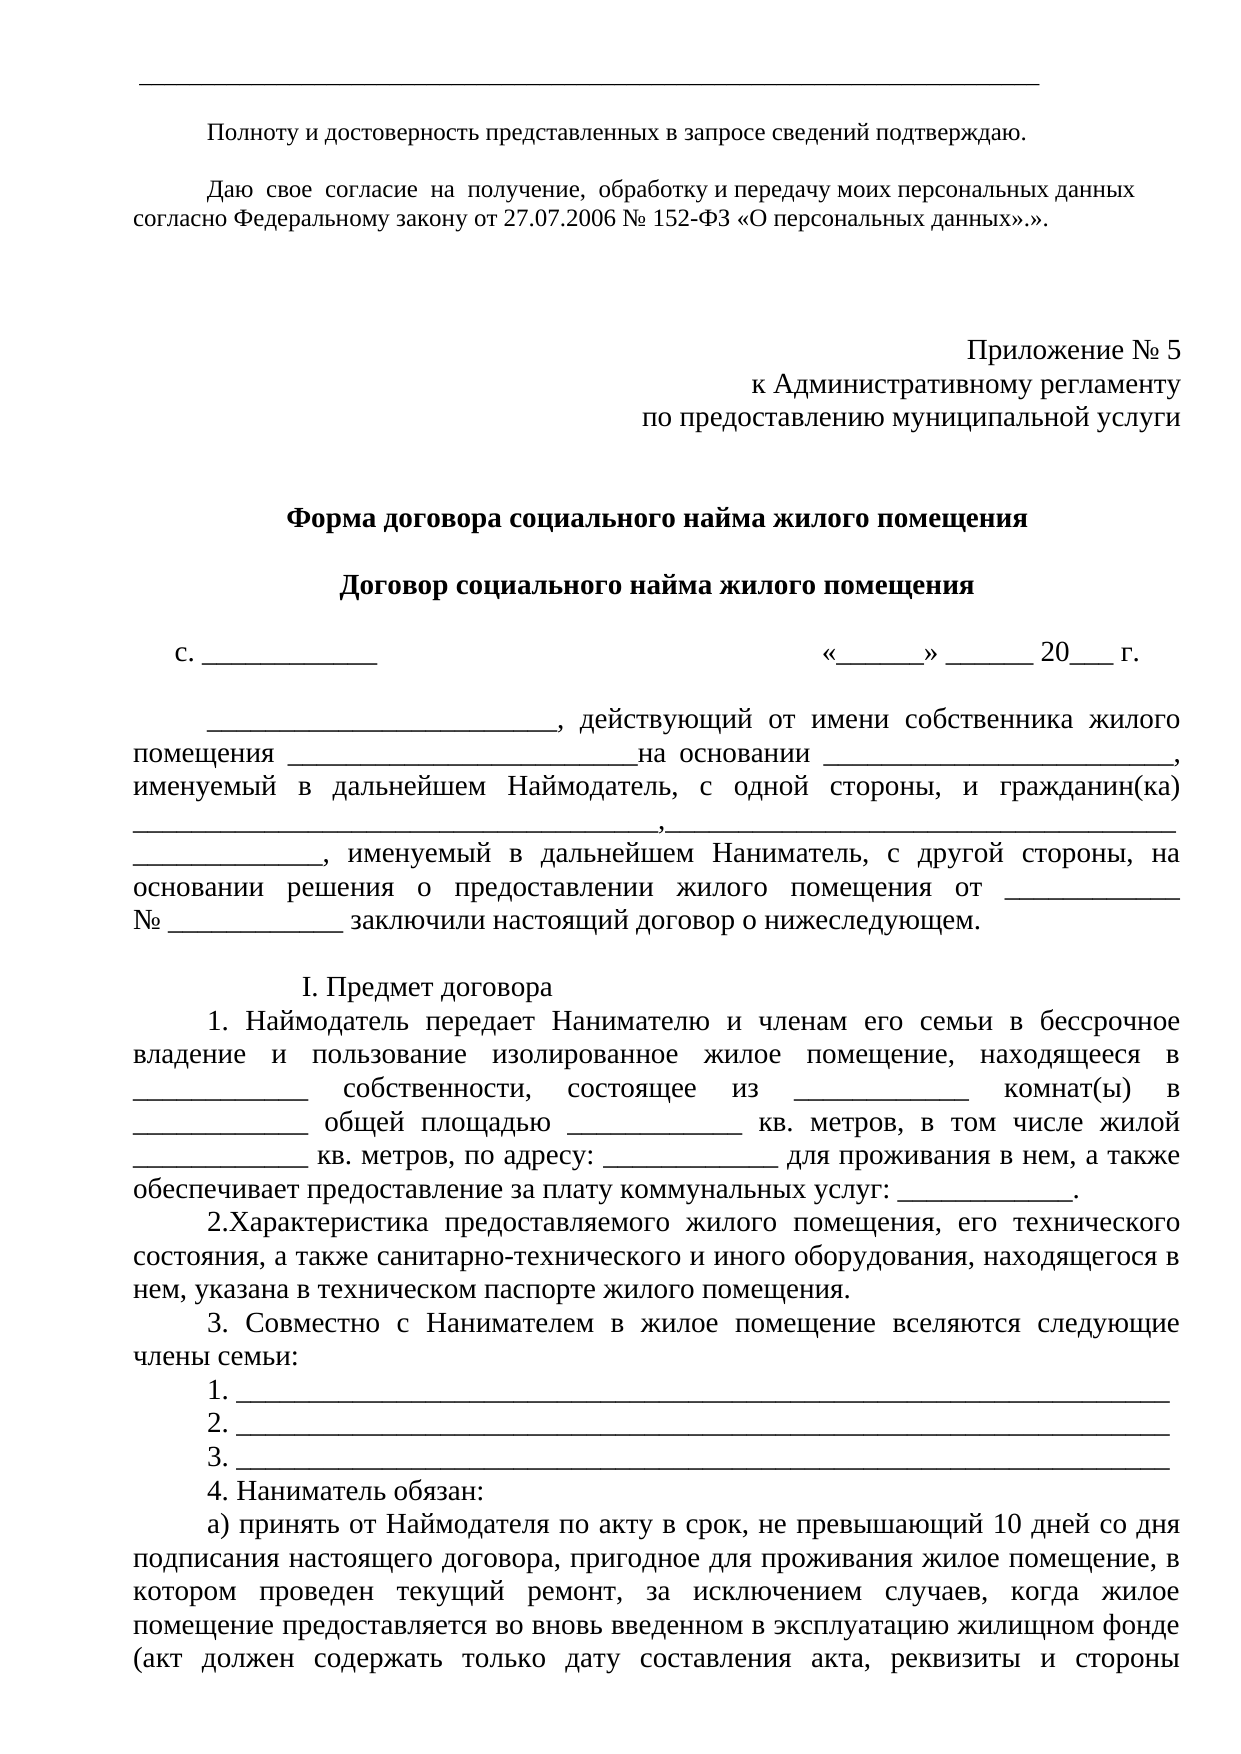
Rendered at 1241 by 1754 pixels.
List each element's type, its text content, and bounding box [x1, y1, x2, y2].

text ________________________, действующий от имени собственника жилого помещения ________________________на основании ________________________, именуемый в дальнейшем Наймодатель, с одной стороны, и гражданин(ка) ____________________________________,________________________________________________, именуемый в дальнейшем Наниматель, с другой стороны, на основании решения о предоставлении жилого помещения от ____________ № ____________ заключили настоящий договор о нижеследующем. [133, 701, 1181, 936]
text ________________________________________________________________________ [133, 59, 1181, 88]
text Приложение № 5 [133, 332, 1181, 366]
text 3. ________________________________________________________________ [133, 1439, 1181, 1473]
text 1. Наймодатель передает Нанимателю и членам его семьи в бессрочное владение и пользование изолированное жилое помещение, находящееся в ____________ собственности, состоящее из ____________ комнат(ы) в ____________ общей площадью ____________ кв. метров, в том числе жилой ____________ кв. метров, по адресу: ____________ для проживания в нем, а также обеспечивает предоставление за плату коммунальных услуг: ____________. [133, 1003, 1181, 1204]
text Договор социального найма жилого помещения [133, 567, 1181, 601]
text 3. Совместно с Нанимателем в жилое помещение вселяются следующие члены семьи: [133, 1305, 1181, 1372]
text к Административному регламенту [133, 366, 1181, 399]
text Форма договора социального найма жилого помещения [133, 500, 1181, 533]
text 1. ________________________________________________________________ [133, 1372, 1181, 1406]
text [133, 1506, 1181, 1674]
text 2. ________________________________________________________________ [133, 1406, 1181, 1439]
text с. ____________ «______» ______ 20___ г. [133, 634, 1181, 668]
text Даю свое согласие на получение, обработку и передачу моих персональных данных согласно Федеральному закону от 27.07.2006 № 152-ФЗ «О персональных данных».». [133, 174, 1181, 232]
text по предоставлению муниципальной услуги [133, 399, 1181, 433]
text 2.Характеристика предоставляемого жилого помещения, его технического состояния, а также санитарно-технического и иного оборудования, находящегося в нем, указана в техническом паспорте жилого помещения. [133, 1204, 1181, 1305]
text 4. Наниматель обязан: [133, 1473, 1181, 1506]
text Полноту и достоверность представленных в запросе сведений подтверждаю. [133, 117, 1181, 145]
text I. Предмет договора [133, 969, 1181, 1003]
